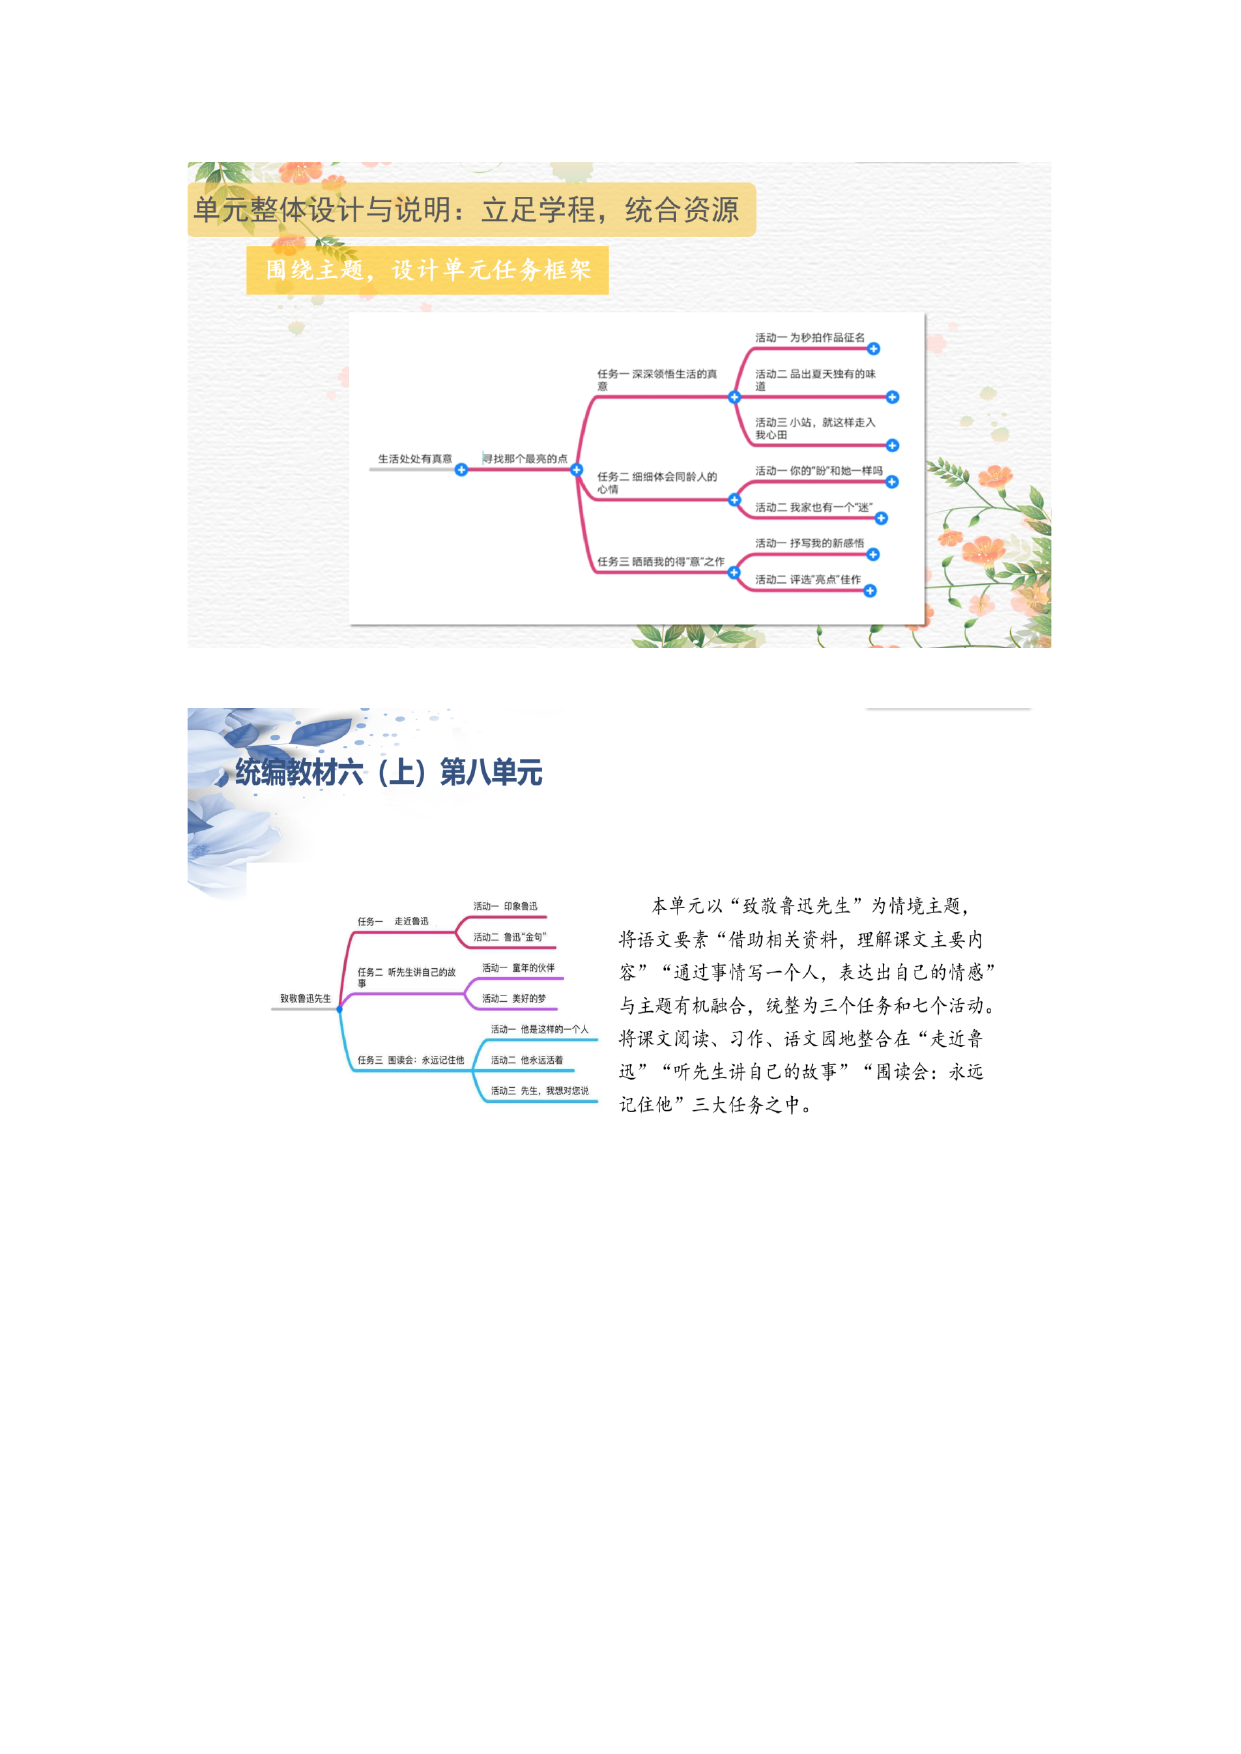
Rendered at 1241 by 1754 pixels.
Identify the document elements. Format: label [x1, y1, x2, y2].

picture [187, 708, 1066, 1273]
picture [187, 162, 1052, 648]
